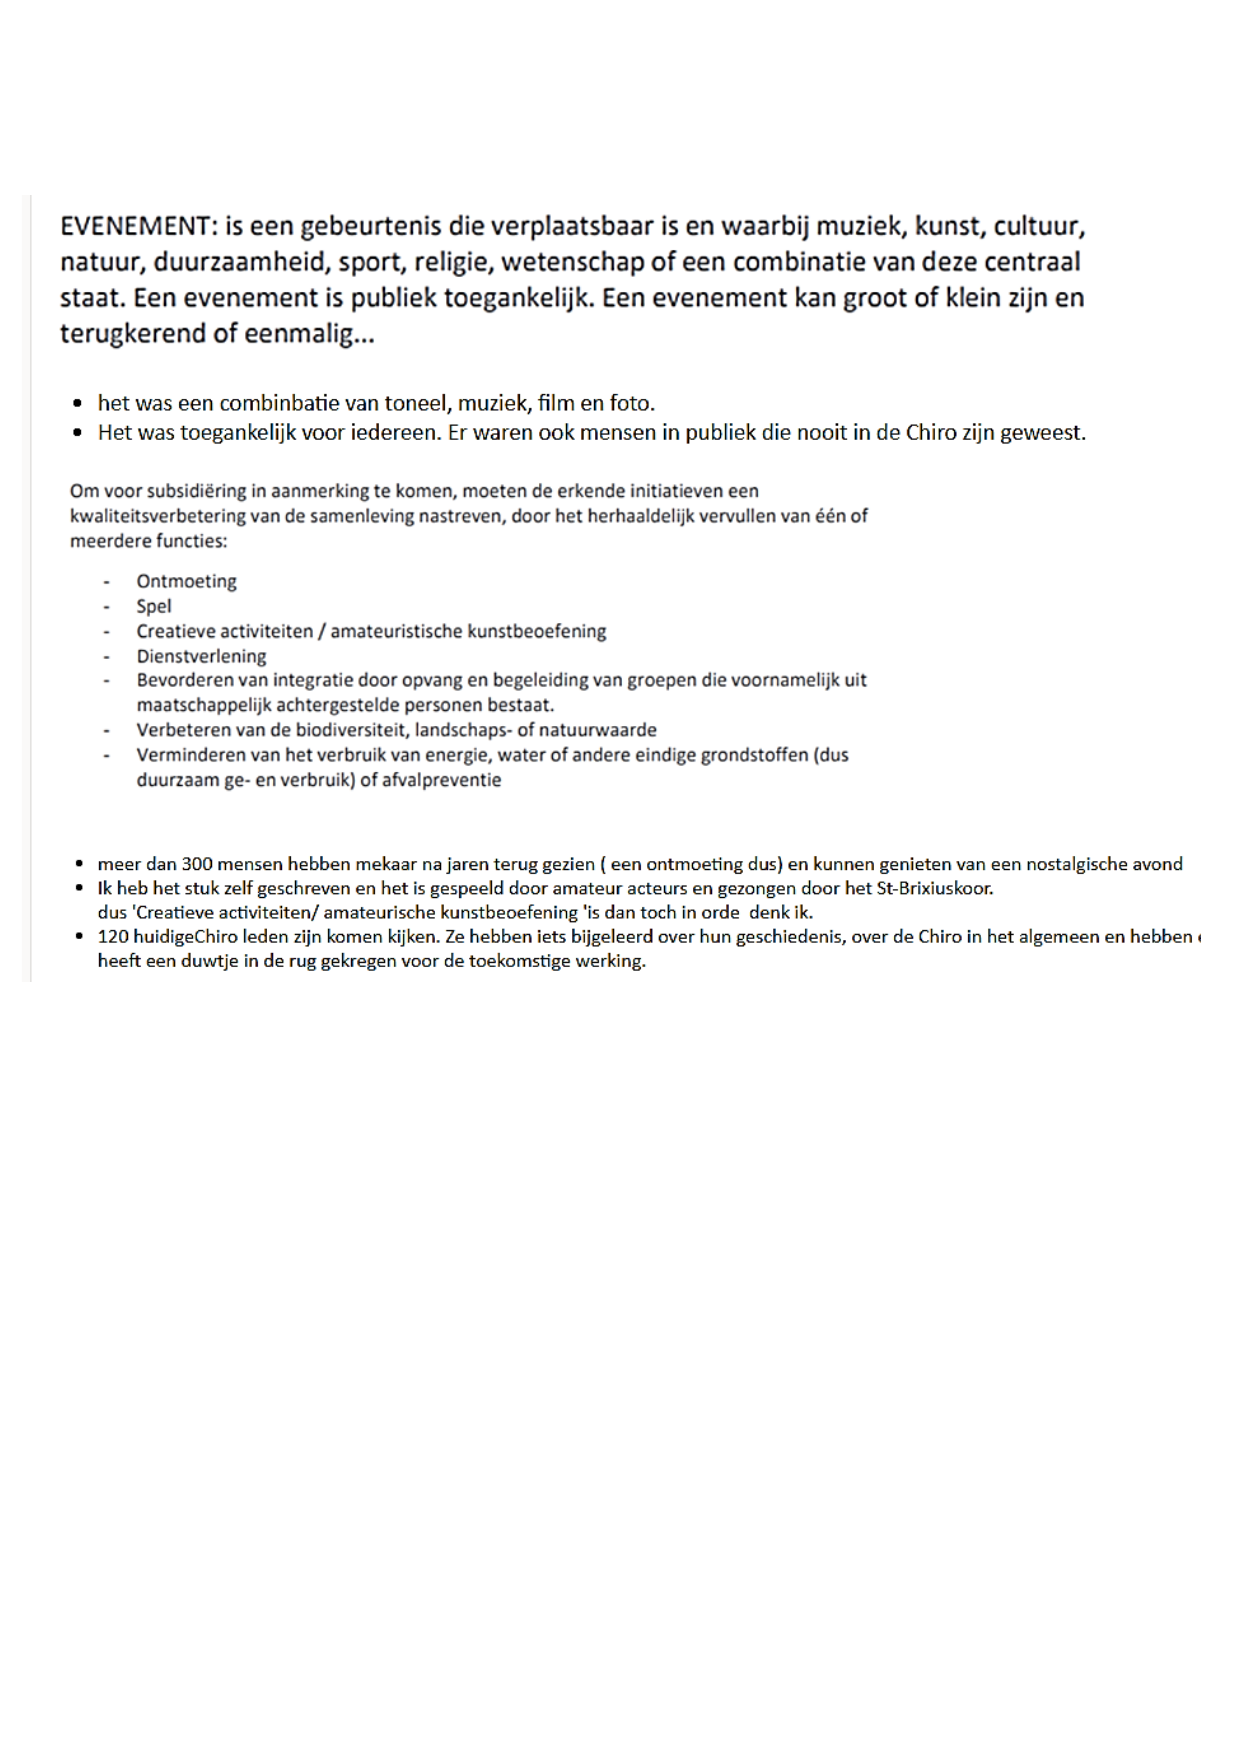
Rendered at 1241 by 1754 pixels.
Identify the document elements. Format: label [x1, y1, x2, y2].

picture [21, 195, 1201, 982]
